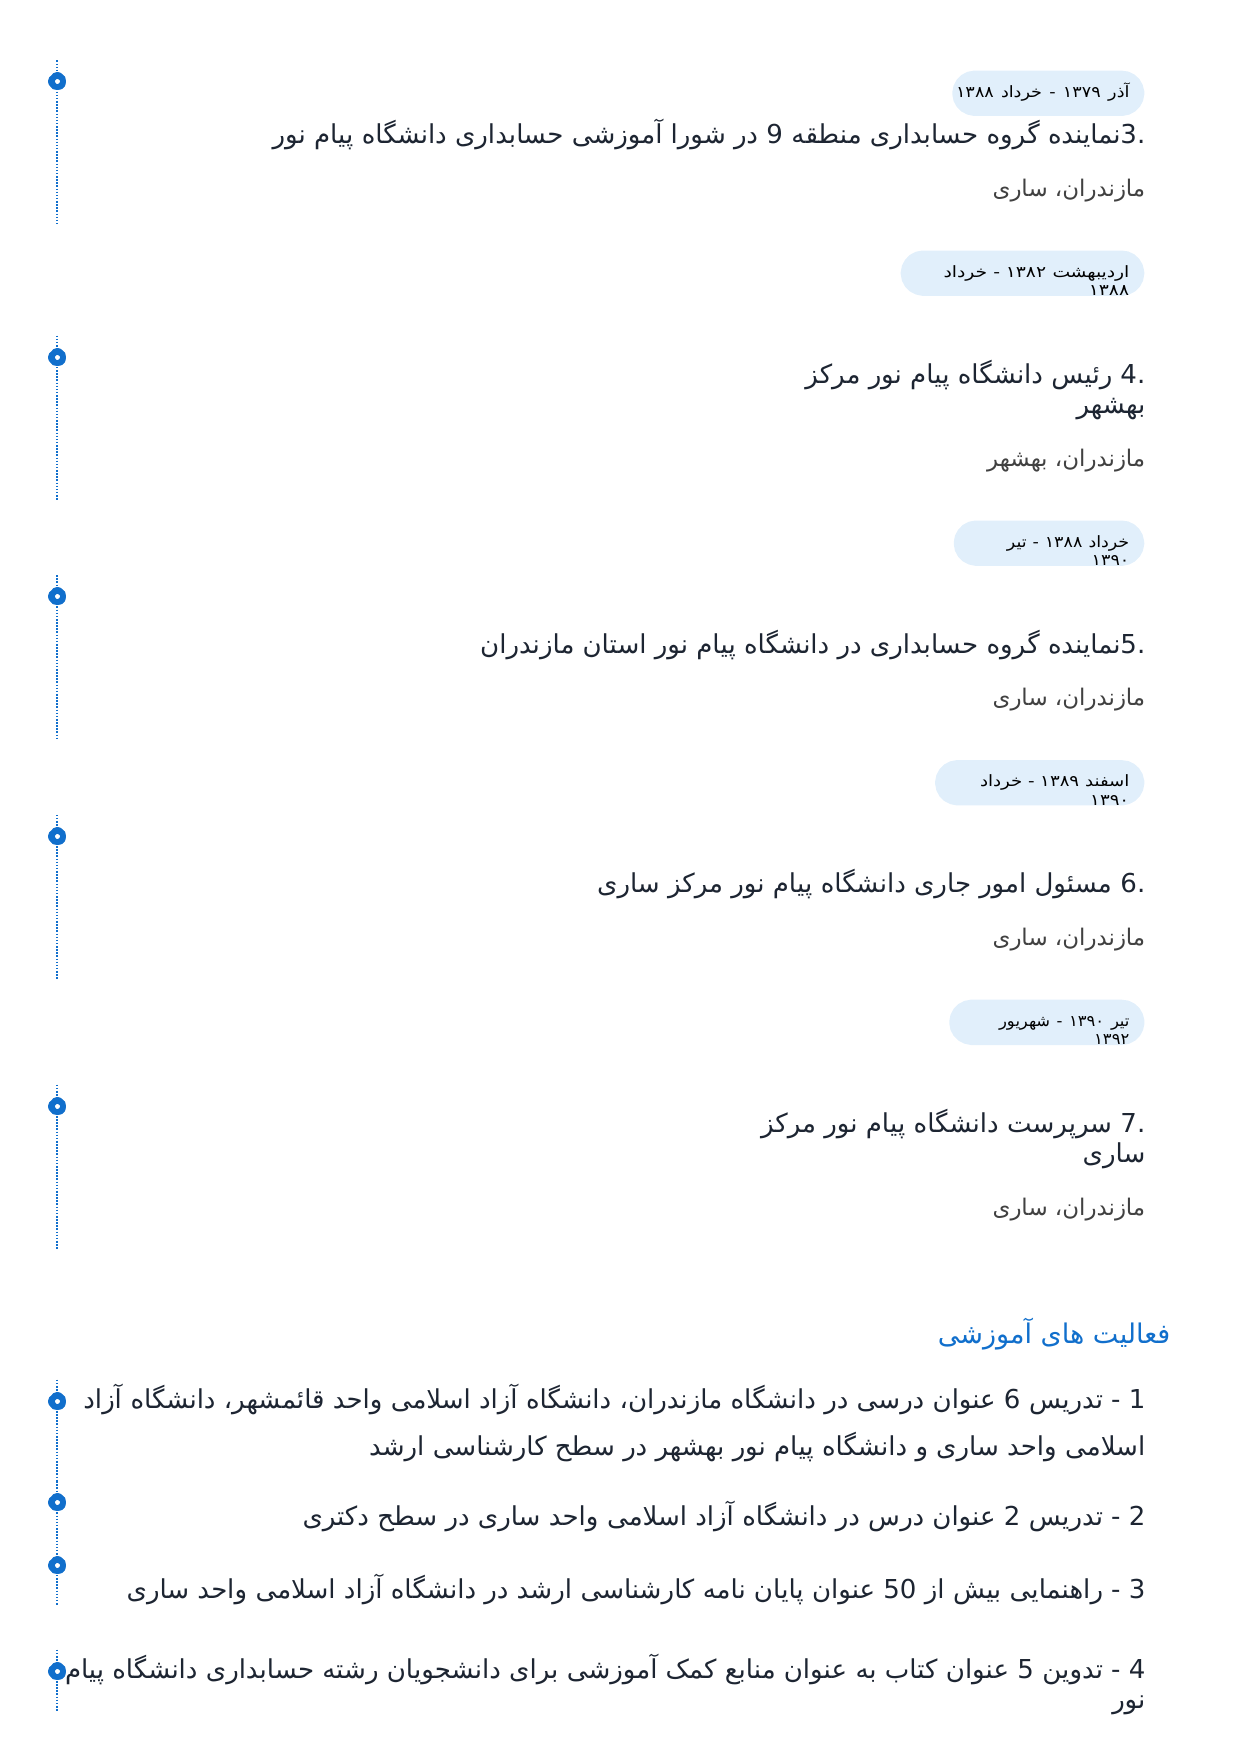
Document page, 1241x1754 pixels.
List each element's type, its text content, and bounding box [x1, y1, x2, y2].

picture [48, 1097, 66, 1115]
picture [48, 827, 66, 845]
text .4 رﺋﯿﺲ داﻧﺸﮕﺎه ﭘﯿﺎم ﻧﻮر ﻣﺮﮐﺰ ﺑﻬﺸﻬﺮ [759, 359, 1145, 420]
picture [48, 587, 66, 605]
text ﻣﺎزﻧﺪران، ﺳﺎری [840, 924, 1145, 951]
subtitle ﻓﻌﺎﻟﯿﺖ ﻫﺎی آﻣﻮزﺷﯽ [840, 1318, 1170, 1350]
text ﻣﺎزﻧﺪران، ﺳﺎری [840, 175, 1145, 201]
text 4 - ﺗﺪوﯾﻦ 5 ﻋﻨﻮان ﮐﺘﺎب ﺑﻪ ﻋﻨﻮان ﻣﻨﺎﺑﻊ ﮐﻤﮏ آﻣﻮزﺷﯽ ﺑﺮای داﻧﺸﺠﻮﯾﺎن رﺷﺘﻪ ﺣﺴﺎﺑﺪاری داﻧﺸﮕﺎه ﭘﯿﺎم ﻧﻮر [49, 1654, 1145, 1715]
picture [48, 1392, 66, 1410]
picture [48, 1662, 66, 1680]
text .7 ﺳﺮﭘﺮﺳﺖ داﻧﺸﮕﺎه ﭘﯿﺎم ﻧﻮر ﻣﺮﮐﺰ ﺳﺎری [759, 1108, 1145, 1169]
picture [48, 1493, 66, 1511]
text .6 ﻣﺴﺌﻮل اﻣﻮر ﺟﺎری داﻧﺸﮕﺎه ﭘﯿﺎم ﻧﻮر ﻣﺮﮐﺰ ﺳﺎری [49, 869, 1145, 899]
text ﻣﺎزﻧﺪران، ﺳﺎری [840, 684, 1145, 711]
text ﻣﺎزﻧﺪران، ﺑﻬﺸﻬﺮ [840, 445, 1145, 471]
picture [48, 348, 66, 366]
text .5ﻧﻤﺎﯾﻨﺪه ﮔﺮوه ﺣﺴﺎﺑﺪاری در داﻧﺸﮕﺎه ﭘﯿﺎم ﻧﻮر اﺳﺘﺎن ﻣﺎزﻧﺪران [49, 629, 1145, 659]
picture [48, 1556, 66, 1574]
picture [48, 72, 66, 90]
text 1 - ﺗﺪرﯾﺲ 6 ﻋﻨﻮان درﺳﯽ در داﻧﺸﮕﺎه ﻣﺎزﻧﺪران، داﻧﺸﮕﺎه آزاد اﺳﻼﻣﯽ واﺣﺪ ﻗﺎﺋﻤﺸﻬﺮ، داﻧﺸﮕﺎه آزاد اﺳﻼﻣﯽ واﺣﺪ ﺳﺎری و داﻧﺸﮕﺎه ﭘﯿﺎم ﻧﻮر ﺑﻬﺸﻬﺮ در ﺳﻄﺢ ﮐﺎرﺷﻨﺎﺳﯽ ارﺷﺪ [63, 1384, 1145, 1461]
text 2 - ﺗﺪرﯾﺲ 2 ﻋﻨﻮان درس در داﻧﺸﮕﺎه آزاد اﺳﻼﻣﯽ واﺣﺪ ﺳﺎری در ﺳﻄﺢ دﮐﺘﺮی [49, 1502, 1145, 1532]
text 3 - راﻫﻨﻤﺎﯾﯽ ﺑﯿﺶ از 50 ﻋﻨﻮان ﭘﺎﯾﺎن ﻧﺎﻣﻪ ﮐﺎرﺷﻨﺎﺳﯽ ارﺷﺪ در داﻧﺸﮕﺎه آزاد اﺳﻼﻣﯽ واﺣﺪ ﺳﺎری [49, 1574, 1145, 1604]
text ﻣﺎزﻧﺪران، ﺳﺎری [840, 1194, 1145, 1221]
text .3ﻧﻤﺎﯾﻨﺪه ﮔﺮوه ﺣﺴﺎﺑﺪاری ﻣﻨﻄﻘﻪ 9 در ﺷﻮرا آﻣﻮزﺷﯽ ﺣﺴﺎﺑﺪاری داﻧﺸﮕﺎه ﭘﯿﺎم ﻧﻮر [49, 119, 1145, 150]
